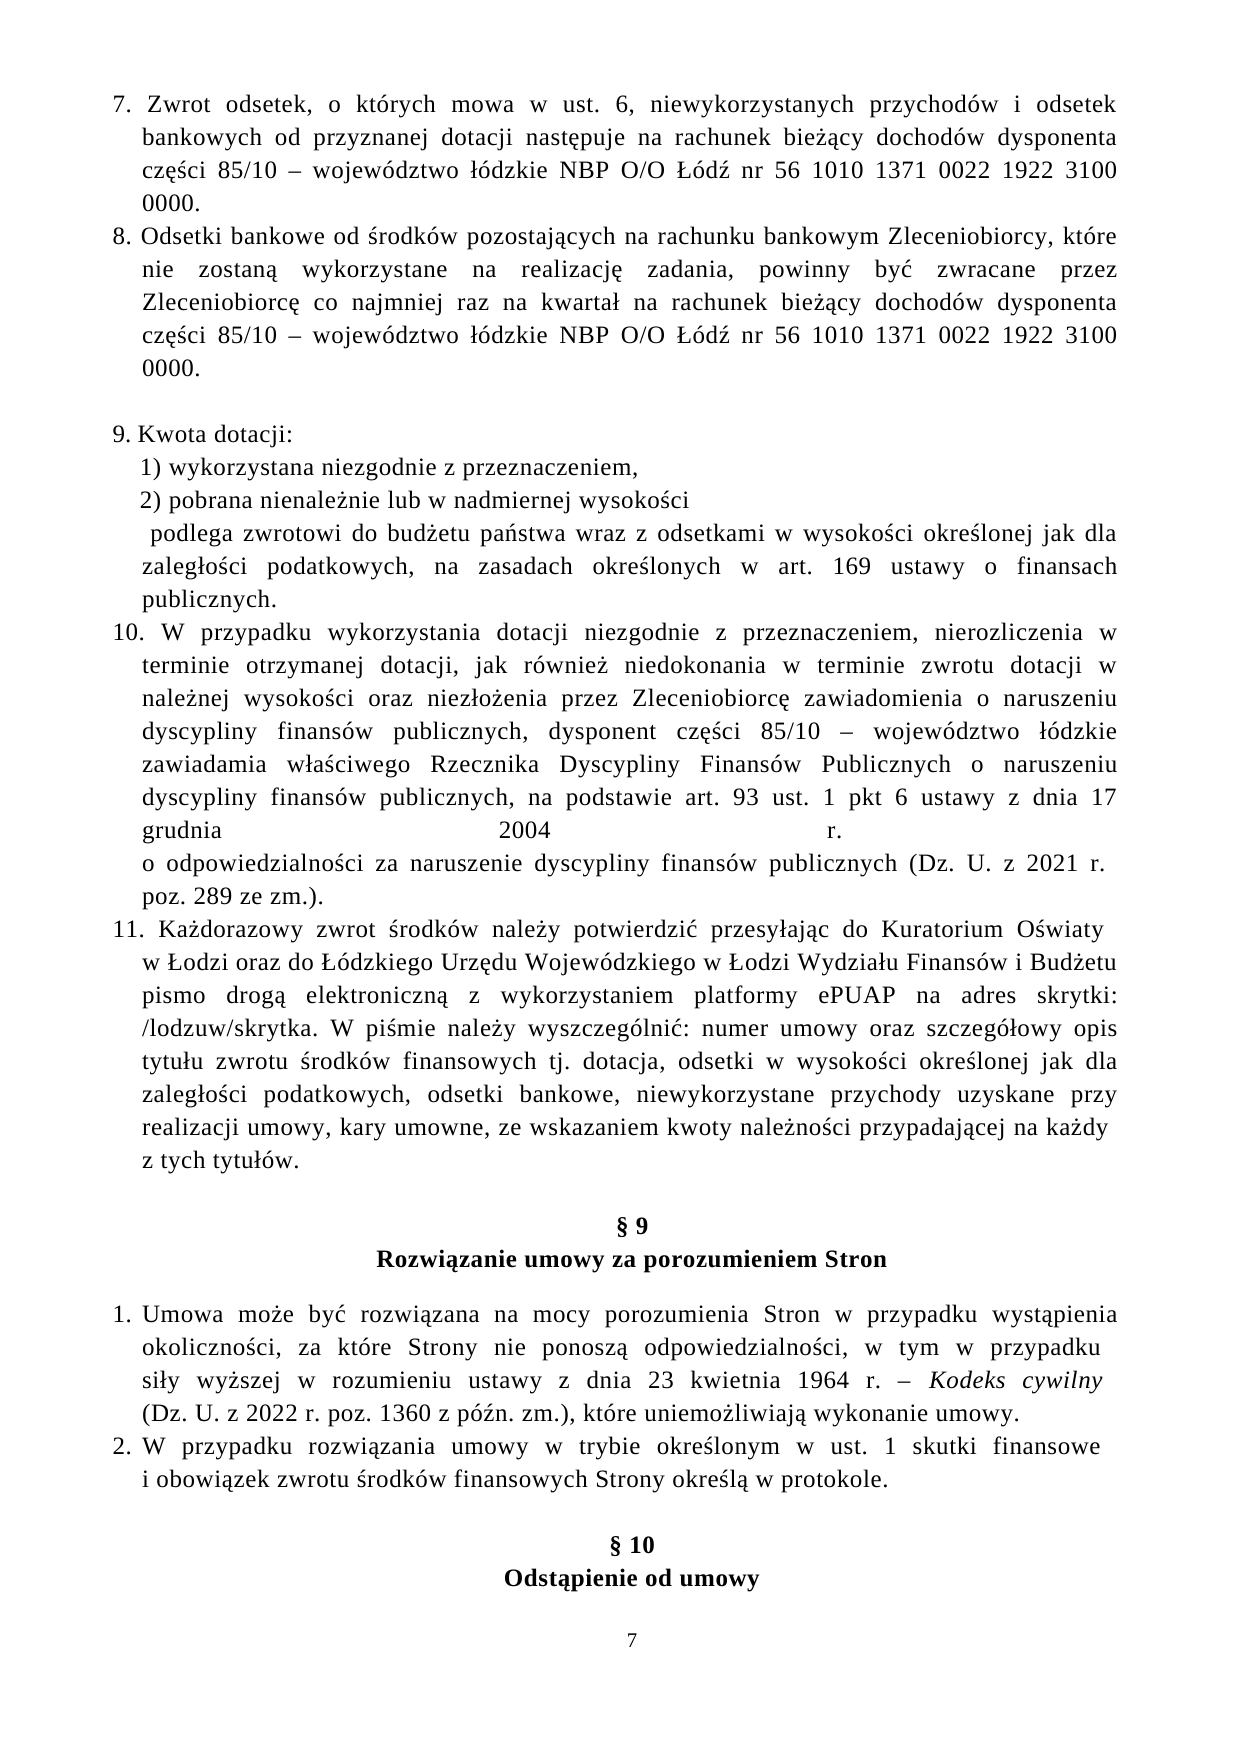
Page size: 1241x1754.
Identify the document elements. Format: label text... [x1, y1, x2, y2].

text § 10 [145, 1531, 1119, 1559]
text 9. Kwota dotacji: [112, 419, 1119, 448]
text 2. W przypadku rozwiązania umowy w trybie określonym w ust. 1 skutki finansowe i obowiązek zwrotu środków finansowych Strony określą w protokole. [112, 1431, 1119, 1493]
text Rozwiązanie umowy za porozumieniem Stron [145, 1244, 1119, 1273]
text § 9 [145, 1211, 1119, 1240]
text 2) pobrana nienależnie lub w nadmiernej wysokości [112, 485, 1119, 514]
text Odstąpienie od umowy [145, 1563, 1119, 1592]
text 10. W przypadku wykorzystania dotacji niezgodnie z przeznaczeniem, nierozliczenia w terminie otrzymanej dotacji, jak również niedokonania w terminie zwrotu dotacji w należnej wysokości oraz niezłożenia przez Zleceniobiorcę zawiadomienia o naruszeniu dyscypliny finansów publicznych, dysponent części 85/10 – województwo łódzkie zawiadamia właściwego Rzecznika Dyscypliny Finansów Publicznych o naruszeniu dyscypliny finansów publicznych, na podstawie art. 93 ust. 1 pkt 6 ustawy z dnia 17 grudnia 2004 r. o odpowiedzialności za naruszenie dyscypliny finansów publicznych (Dz. U. z 2021 r. poz. 289 ze zm.). [112, 617, 1119, 910]
text 11. Każdorazowy zwrot środków należy potwierdzić przesyłając do Kuratorium Oświaty w Łodzi oraz do Łódzkiego Urzędu Wojewódzkiego w Łodzi Wydziału Finansów i Budżetu pismo drogą elektroniczną z wykorzystaniem platformy ePUAP na adres skrytki: /lodzuw/skrytka. W piśmie należy wyszczególnić: numer umowy oraz szczegółowy opis tytułu zwrotu środków finansowych tj. dotacja, odsetki w wysokości określonej jak dla zaległości podatkowych, odsetki bankowe, niewykorzystane przychody uzyskane przy realizacji umowy, kary umowne, ze wskazaniem kwoty należności przypadającej na każdy z tych tytułów. [112, 914, 1119, 1174]
text 7. Zwrot odsetek, o których mowa w ust. 6, niewykorzystanych przychodów i odsetek bankowych od przyznanej dotacji następuje na rachunek bieżący dochodów dysponenta części 85/10 – województwo łódzkie NBP O/O Łódź nr 56 1010 1371 0022 1922 3100 0000. [112, 89, 1119, 216]
text 8. Odsetki bankowe od środków pozostających na rachunku bankowym Zleceniobiorcy, które nie zostaną wykorzystane na realizację zadania, powinny być zwracane przez Zleceniobiorcę co najmniej raz na kwartał na rachunek bieżący dochodów dysponenta części 85/10 – województwo łódzkie NBP O/O Łódź nr 56 1010 1371 0022 1922 3100 0000. [112, 221, 1119, 382]
text 1. Umowa może być rozwiązana na mocy porozumienia Stron w przypadku wystąpienia okoliczności, za które Strony nie ponoszą odpowiedzialności, w tym w przypadku siły wyższej w rozumieniu ustawy z dnia 23 kwietnia 1964 r. – Kodeks cywilny (Dz. U. z 2022 r. poz. 1360 z późn. zm.), które uniemożliwiają wykonanie umowy. [112, 1299, 1119, 1427]
text 1) wykorzystana niezgodnie z przeznaczeniem, [112, 452, 1119, 481]
text podlega zwrotowi do budżetu państwa wraz z odsetkami w wysokości określonej jak dla zaległości podatkowych, na zasadach określonych w art. 169 ustawy o finansach publicznych. [112, 518, 1119, 613]
